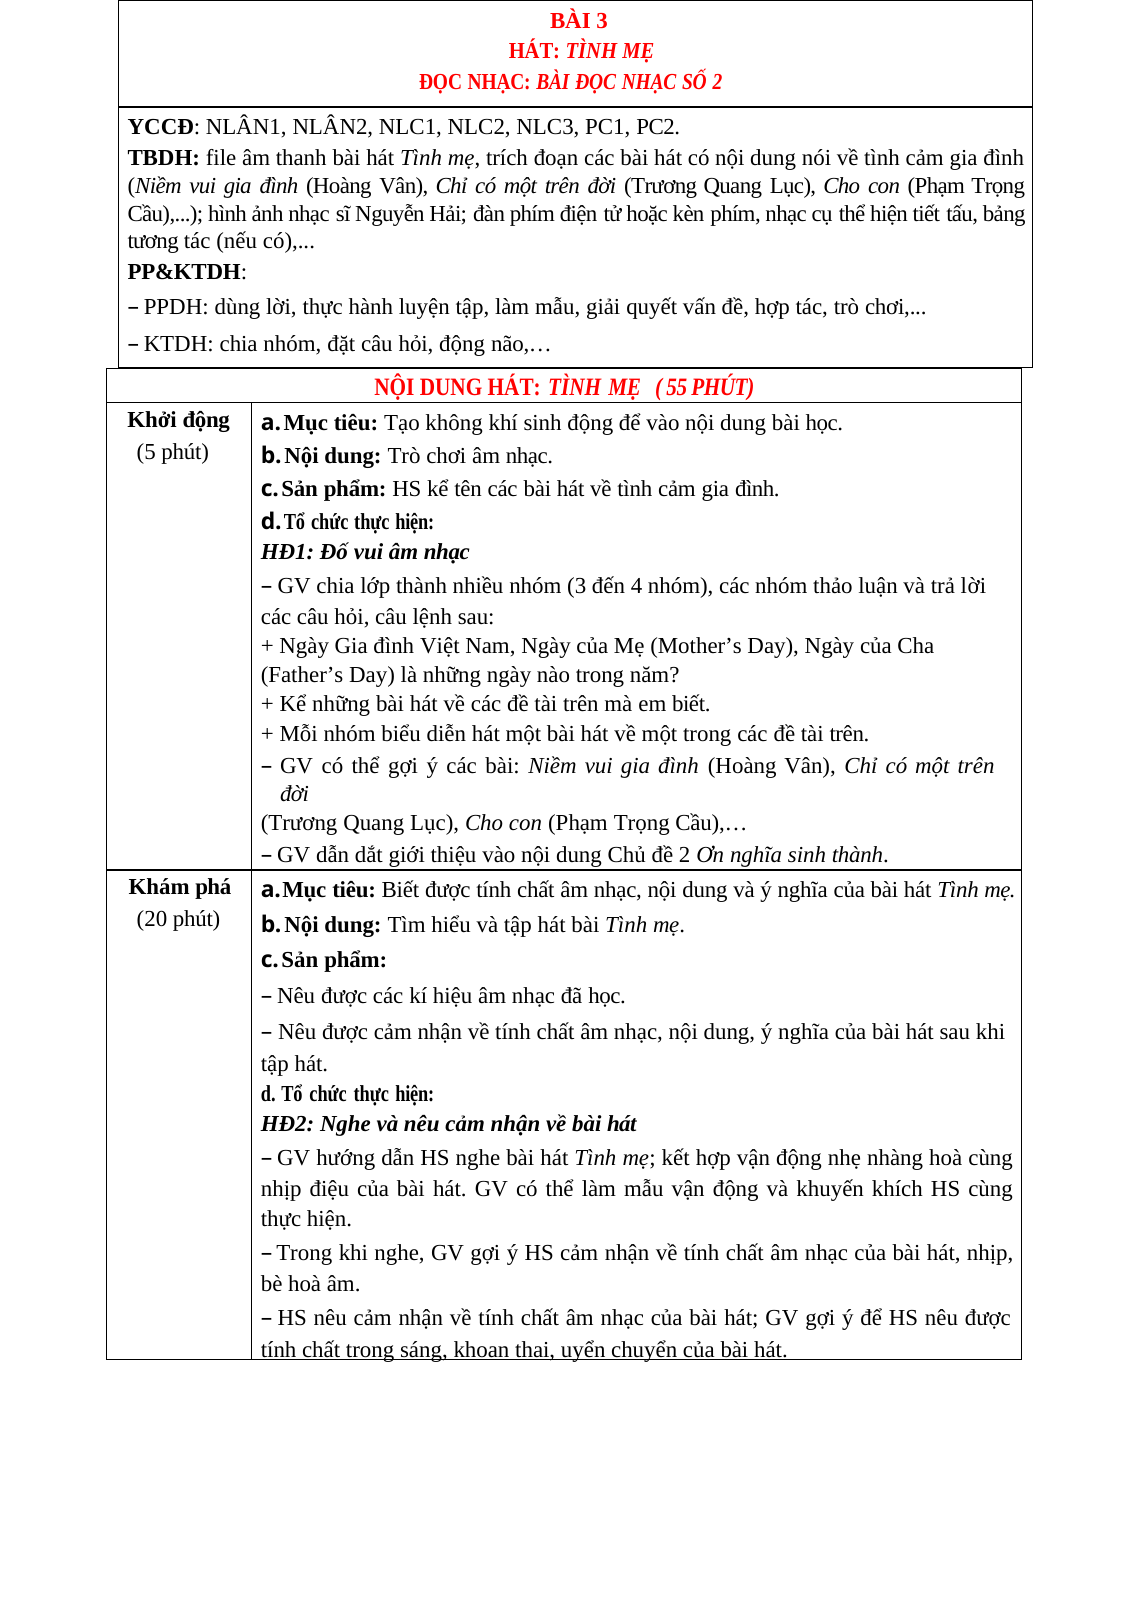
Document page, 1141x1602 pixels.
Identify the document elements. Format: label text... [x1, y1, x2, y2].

table_cell YCCĐ: NLÂN1, NLÂN2, NLC1, NLC2, NLC3, PC1, PC2. TBDH: file âm thanh bài hát Tình mẹ, trích đoạn các bài hát có nội dung nói về tình cảm gia đình (Niềm vui gia đình (Hoàng Vân), Chỉ có một trên đời (Trương Quang Lục), Cho con (Phạm Trọng Cầu),...); hình ảnh nhạc sĩ Nguyễn Hải; đàn phím điện tử hoặc kèn phím, nhạc cụ thể hiện tiết tấu, bảng tương tác (nếu có),... PP&KTDH: PPDH: dùng lời, thực hành luyện tập, làm mẫu, giải quyết vấn đề, hợp tác, trò chơi,... KTDH: chia nhóm, đặt câu hỏi, động não,… [119, 108, 1032, 367]
table_cell Mục tiêu: Biết được tính chất âm nhạc, nội dung và ý nghĩa của bài hát Tình mẹ. Nội dung: Tìm hiểu và tập hát bài Tình mẹ. Sản phẩm: Nêu được các kí hiệu âm nhạc đã học. Nêu được cảm nhận về tính chất âm nhạc, nội dung, ý nghĩa của bài hát sau khi tập hát. d. Tổ chức thực hiện: HĐ2: Nghe và nêu cảm nhận về bài hát GV hướng dẫn HS nghe bài hát Tình mẹ; kết hợp vận động nhẹ nhàng hoà cùng nhịp điệu của bài hát. GV có thể làm mẫu vận động và khuyến khích HS cùng thực hiện. Trong khi nghe, GV gợi ý HS cảm nhận về tính chất âm nhạc của bài hát, nhịp, bè hoà âm. HS nêu cảm nhận về tính chất âm nhạc của bài hát; GV gợi ý để HS nêu được tính chất trong sáng, khoan thai, uyển chuyển của bài hát. HĐ3: Tìm hiểu bài hát Sau HĐ nghe, HS nêu ý chính về nội dung, ý nghĩa của bài hát: là tiếng lòng thiết tha, chứa chan yêu thương của con với người mẹ yêu dấu, ca ngợi công lao mênh mông, bao la như biển cả của đấng sinh thành. GV giới thiệu đôi nét về tác giả: nhạc sĩ Nguyễn Hải sinh ngày 15/01/1958 tại thành phố Đồng Hới, tỉnh Quảng Bình. Ông tốt nghiệp Cao học chuyên ngành Sáng tác tại Nhạc viện Thành phố Hồ Chí Minh. Một số ca khúc hay của ông được nhiều người yêu thích: Tình mẹ, Khúc ca bốn mùa, Suối nguồn yêu thương, Lời ru của phố, Từng hạt mưa ru, Tình người đất Việt, Bến đợi,… GV hướng dẫn HS quan sát bản nhạc để tìm hiểu các kí hiệu âm nhạc đã học trong bài: + Nhịp 3. 8 + Nốt thấp nhất: đô – c; nốt cao nhất: rê – d2. [252, 871, 1021, 1359]
table_header NỘI DUNG HÁT: TÌNH MẸ ( 55 PHÚT) [107, 369, 1021, 402]
table_cell Mục tiêu: Tạo không khí sinh động để vào nội dung bài học. Nội dung: Trò chơi âm nhạc. Sản phẩm: HS kể tên các bài hát về tình cảm gia đình. Tổ chức thực hiện: HĐ1: Đố vui âm nhạc GV chia lớp thành nhiều nhóm (3 đến 4 nhóm), các nhóm thảo luận và trả lời các câu hỏi, câu lệnh sau: + Ngày Gia đình Việt Nam, Ngày của Mẹ (Mother’s Day), Ngày của Cha (Father’s Day) là những ngày nào trong năm? + Kể những bài hát về các đề tài trên mà em biết. + Mỗi nhóm biểu diễn hát một bài hát về một trong các đề tài trên. GV có thể gợi ý các bài: Niềm vui gia đình (Hoàng Vân), Chỉ có một trên đời (Trương Quang Lục), Cho con (Phạm Trọng Cầu),… GV dẫn dắt giới thiệu vào nội dung Chủ đề 2 Ơn nghĩa sinh thành. [252, 403, 1021, 869]
table_cell Khởi động (5 phút) [107, 403, 251, 869]
table_cell BÀI 3 HÁT: TÌNH MẸ ĐỌC NHẠC: BÀI ĐỌC NHẠC SỐ 2 [119, 1, 1032, 106]
table_cell Khám phá (20 phút) [107, 871, 251, 1359]
